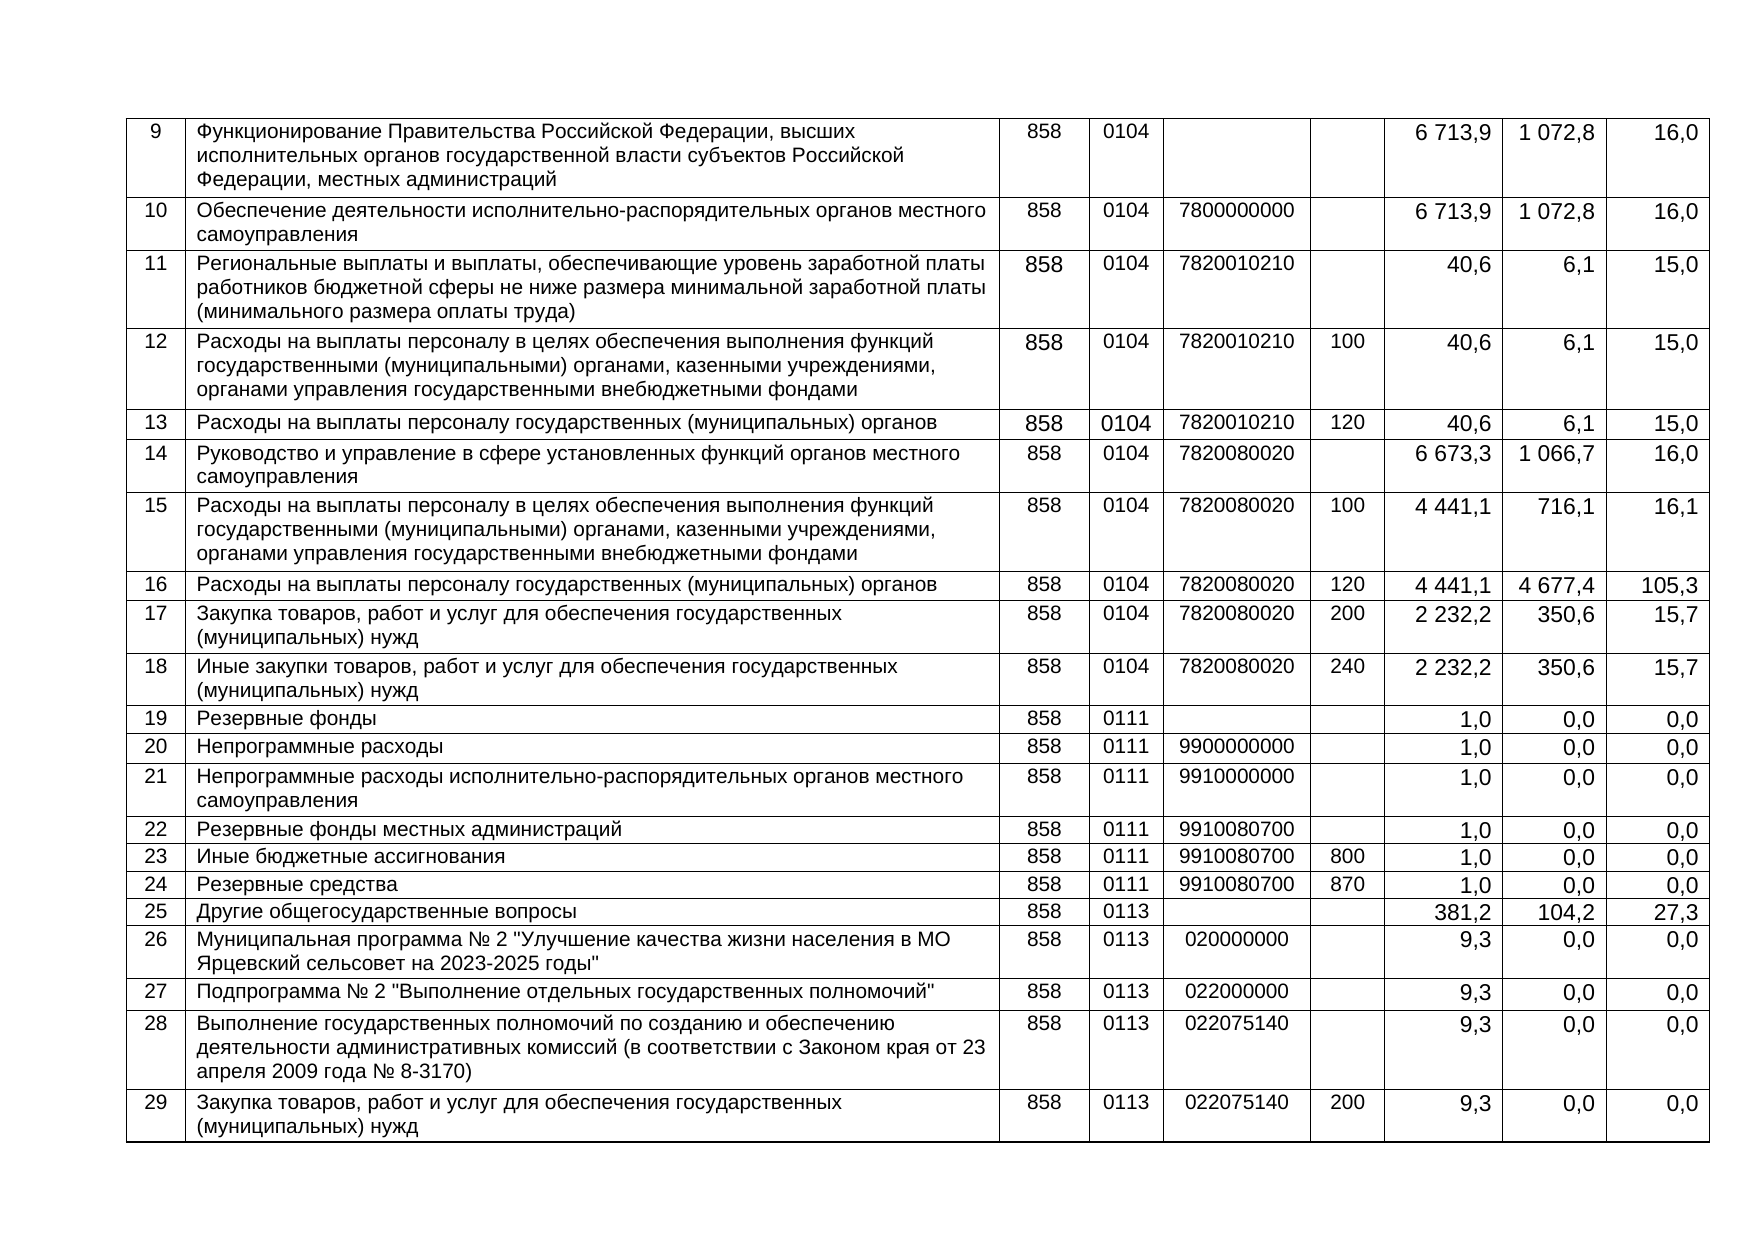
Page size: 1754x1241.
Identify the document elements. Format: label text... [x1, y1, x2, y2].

table_cell 9 [127, 119, 185, 197]
table_cell Выполнение государственных полномочий по созданию и обеспечению деятельности административных комиссий (в соответствии с Законом края от 23 апреля 2009 года № 8-3170) [186, 1011, 999, 1089]
table_cell 1,0 [1385, 734, 1502, 763]
table_cell 858 [1000, 899, 1089, 925]
table_cell 25 [127, 899, 185, 925]
table_cell 858 [1000, 654, 1089, 705]
table_cell 0,0 [1503, 734, 1606, 763]
table_cell 381,2 [1385, 899, 1502, 925]
table_cell 858 [1000, 329, 1089, 408]
table_cell Непрограммные расходы [186, 734, 999, 763]
table_cell 1,0 [1385, 872, 1502, 898]
table_cell 27 [127, 979, 185, 1010]
table_cell 0113 [1090, 926, 1163, 978]
table_cell 858 [1000, 119, 1089, 197]
table_cell 2 232,2 [1385, 654, 1502, 705]
table_cell 0,0 [1607, 764, 1709, 816]
table_cell 1,0 [1385, 764, 1502, 816]
table_cell Расходы на выплаты персоналу государственных (муниципальных) органов [186, 410, 999, 439]
table_cell 16,1 [1607, 493, 1709, 571]
table_cell Иные бюджетные ассигнования [186, 844, 999, 871]
table_cell 7820010210 [1164, 410, 1310, 439]
table_cell Функционирование Правительства Российской Федерации, высших исполнительных органов государственной власти субъектов Российской Федерации, местных администраций [186, 119, 999, 197]
table_cell 858 [1000, 198, 1089, 249]
table_cell 120 [1311, 410, 1384, 439]
table_cell 858 [1000, 844, 1089, 871]
table_cell 0113 [1090, 899, 1163, 925]
table_cell 19 [127, 706, 185, 732]
table_cell 26 [127, 926, 185, 978]
table_cell 0,0 [1503, 764, 1606, 816]
table_cell 16,0 [1607, 198, 1709, 249]
table_cell 105,3 [1607, 572, 1709, 600]
table_cell 11 [127, 251, 185, 328]
table_cell Резервные средства [186, 872, 999, 898]
table_cell [1311, 1011, 1384, 1089]
table_cell 858 [1000, 734, 1089, 763]
table_cell 858 [1000, 493, 1089, 571]
table_cell 9900000000 [1164, 734, 1310, 763]
table_cell 0,0 [1503, 817, 1606, 843]
table_cell Муниципальная программа № 2 "Улучшение качества жизни населения в МО Ярцевский сельсовет на 2023-2025 годы" [186, 926, 999, 978]
table_cell [1311, 817, 1384, 843]
table_cell 858 [1000, 410, 1089, 439]
table_cell 18 [127, 654, 185, 705]
table_cell [1164, 706, 1310, 732]
table_cell 9910080700 [1164, 872, 1310, 898]
table_cell 40,6 [1385, 410, 1502, 439]
table_cell 23 [127, 844, 185, 871]
table_cell 6,1 [1503, 410, 1606, 439]
table_cell 0,0 [1503, 926, 1606, 978]
table_cell 9910080700 [1164, 817, 1310, 843]
table_cell 1 072,8 [1503, 119, 1606, 197]
table_cell 40,6 [1385, 329, 1502, 408]
table_cell 0111 [1090, 706, 1163, 732]
table_cell 1,0 [1385, 844, 1502, 871]
table_cell 0,0 [1503, 844, 1606, 871]
table_cell 9910000000 [1164, 764, 1310, 816]
table_cell 858 [1000, 601, 1089, 652]
table_cell 0113 [1090, 1090, 1163, 1141]
table_cell 24 [127, 872, 185, 898]
table_cell 6,1 [1503, 329, 1606, 408]
table_cell Руководство и управление в сфере установленных функций органов местного самоуправления [186, 440, 999, 492]
table_cell 22 [127, 817, 185, 843]
table_cell 29 [127, 1090, 185, 1141]
table_cell 0111 [1090, 764, 1163, 816]
table_cell 1,0 [1385, 706, 1502, 732]
table_cell 7820080020 [1164, 654, 1310, 705]
table_cell 1,0 [1385, 817, 1502, 843]
table_cell 0,0 [1607, 706, 1709, 732]
table_cell 120 [1311, 572, 1384, 600]
table_cell Резервные фонды местных администраций [186, 817, 999, 843]
table_cell 020000000 [1164, 926, 1310, 978]
table_cell 858 [1000, 1090, 1089, 1141]
table_cell 858 [1000, 440, 1089, 492]
table_cell 022000000 [1164, 979, 1310, 1010]
table_cell 870 [1311, 872, 1384, 898]
table_cell 022075140 [1164, 1011, 1310, 1089]
table_cell 858 [1000, 872, 1089, 898]
table_cell 9910080700 [1164, 844, 1310, 871]
table_cell 100 [1311, 329, 1384, 408]
table_cell 200 [1311, 1090, 1384, 1141]
table_cell 2 232,2 [1385, 601, 1502, 652]
table_cell 16 [127, 572, 185, 600]
table_cell [1311, 899, 1384, 925]
table_cell 0,0 [1607, 844, 1709, 871]
table_cell [1311, 706, 1384, 732]
table_cell 13 [127, 410, 185, 439]
table_cell [1311, 251, 1384, 328]
table_cell 858 [1000, 572, 1089, 600]
table_cell 6 713,9 [1385, 198, 1502, 249]
table_cell Расходы на выплаты персоналу государственных (муниципальных) органов [186, 572, 999, 600]
table_cell Закупка товаров, работ и услуг для обеспечения государственных (муниципальных) нужд [186, 601, 999, 652]
table_cell Закупка товаров, работ и услуг для обеспечения государственных (муниципальных) нужд [186, 1090, 999, 1141]
table_cell 240 [1311, 654, 1384, 705]
table_cell 858 [1000, 926, 1089, 978]
table_cell 350,6 [1503, 654, 1606, 705]
table_cell 20 [127, 734, 185, 763]
table_cell [1311, 198, 1384, 249]
table_cell 0,0 [1607, 817, 1709, 843]
table_cell [1311, 979, 1384, 1010]
table_cell 15,0 [1607, 251, 1709, 328]
table_cell 7820080020 [1164, 601, 1310, 652]
table_cell [1311, 734, 1384, 763]
table_cell 28 [127, 1011, 185, 1089]
table_cell 1 072,8 [1503, 198, 1606, 249]
table_cell Непрограммные расходы исполнительно-распорядительных органов местного самоуправления [186, 764, 999, 816]
table_cell 0,0 [1607, 979, 1709, 1010]
table_cell 0,0 [1607, 734, 1709, 763]
table_cell 15,0 [1607, 410, 1709, 439]
table_cell 0,0 [1607, 926, 1709, 978]
table_cell 10 [127, 198, 185, 249]
table_cell 15,7 [1607, 654, 1709, 705]
table_cell [1164, 899, 1310, 925]
table_cell 16,0 [1607, 440, 1709, 492]
table_cell 0,0 [1607, 1011, 1709, 1089]
table_cell 6 713,9 [1385, 119, 1502, 197]
table_cell 0,0 [1503, 1011, 1606, 1089]
table_cell 15,0 [1607, 329, 1709, 408]
table_cell 0104 [1090, 119, 1163, 197]
table_cell 15,7 [1607, 601, 1709, 652]
table_cell 21 [127, 764, 185, 816]
table_cell 7820080020 [1164, 572, 1310, 600]
table_cell 9,3 [1385, 1090, 1502, 1141]
table_cell 0104 [1090, 654, 1163, 705]
table_cell 858 [1000, 251, 1089, 328]
table_cell 12 [127, 329, 185, 408]
table_cell 858 [1000, 1011, 1089, 1089]
table_cell 0111 [1090, 844, 1163, 871]
table_cell 0,0 [1503, 979, 1606, 1010]
table_cell 7820080020 [1164, 440, 1310, 492]
table_cell 100 [1311, 493, 1384, 571]
table_cell 9,3 [1385, 1011, 1502, 1089]
table_cell 40,6 [1385, 251, 1502, 328]
table_cell 0111 [1090, 817, 1163, 843]
table_cell [1311, 440, 1384, 492]
table_cell 0,0 [1503, 1090, 1606, 1141]
table_cell 6 673,3 [1385, 440, 1502, 492]
table_cell 7800000000 [1164, 198, 1310, 249]
table_cell 17 [127, 601, 185, 652]
table_cell 0111 [1090, 872, 1163, 898]
table_cell 0104 [1090, 601, 1163, 652]
table_cell 800 [1311, 844, 1384, 871]
table_cell 14 [127, 440, 185, 492]
table_cell 858 [1000, 706, 1089, 732]
table_cell 4 677,4 [1503, 572, 1606, 600]
table_cell 0104 [1090, 493, 1163, 571]
table_cell Обеспечение деятельности исполнительно-распорядительных органов местного самоуправления [186, 198, 999, 249]
table_cell 7820010210 [1164, 251, 1310, 328]
table_cell 0104 [1090, 410, 1163, 439]
table_cell 350,6 [1503, 601, 1606, 652]
table_cell 1 066,7 [1503, 440, 1606, 492]
table_cell 9,3 [1385, 926, 1502, 978]
table_cell 858 [1000, 817, 1089, 843]
table_cell 716,1 [1503, 493, 1606, 571]
table_cell 7820080020 [1164, 493, 1310, 571]
table_cell 0113 [1090, 1011, 1163, 1089]
table_cell Подпрограмма № 2 "Выполнение отдельных государственных полномочий" [186, 979, 999, 1010]
table_cell 0104 [1090, 329, 1163, 408]
table_cell Другие общегосударственные вопросы [186, 899, 999, 925]
table_cell Региональные выплаты и выплаты, обеспечивающие уровень заработной платы работников бюджетной сферы не ниже размера минимальной заработной платы (минимального размера оплаты труда) [186, 251, 999, 328]
table_cell 0111 [1090, 734, 1163, 763]
table_cell [1311, 926, 1384, 978]
table_cell 0104 [1090, 440, 1163, 492]
table_cell 0,0 [1607, 872, 1709, 898]
table_cell 4 441,1 [1385, 493, 1502, 571]
table_cell 0104 [1090, 251, 1163, 328]
table_cell 858 [1000, 764, 1089, 816]
table_cell 0104 [1090, 198, 1163, 249]
table_cell 27,3 [1607, 899, 1709, 925]
table_cell 6,1 [1503, 251, 1606, 328]
table_cell 0104 [1090, 572, 1163, 600]
table_cell 9,3 [1385, 979, 1502, 1010]
table_cell 0,0 [1607, 1090, 1709, 1141]
table_cell 16,0 [1607, 119, 1709, 197]
table_cell 104,2 [1503, 899, 1606, 925]
table_cell 0,0 [1503, 706, 1606, 732]
table_cell [1311, 764, 1384, 816]
table_cell 15 [127, 493, 185, 571]
table_cell 858 [1000, 979, 1089, 1010]
table_cell 0113 [1090, 979, 1163, 1010]
table_cell Резервные фонды [186, 706, 999, 732]
table_cell Иные закупки товаров, работ и услуг для обеспечения государственных (муниципальных) нужд [186, 654, 999, 705]
table_cell 200 [1311, 601, 1384, 652]
table_cell 7820010210 [1164, 329, 1310, 408]
table_cell 0,0 [1503, 872, 1606, 898]
table_cell 022075140 [1164, 1090, 1310, 1141]
table_cell 4 441,1 [1385, 572, 1502, 600]
table_cell [1164, 119, 1310, 197]
table_cell [1311, 119, 1384, 197]
